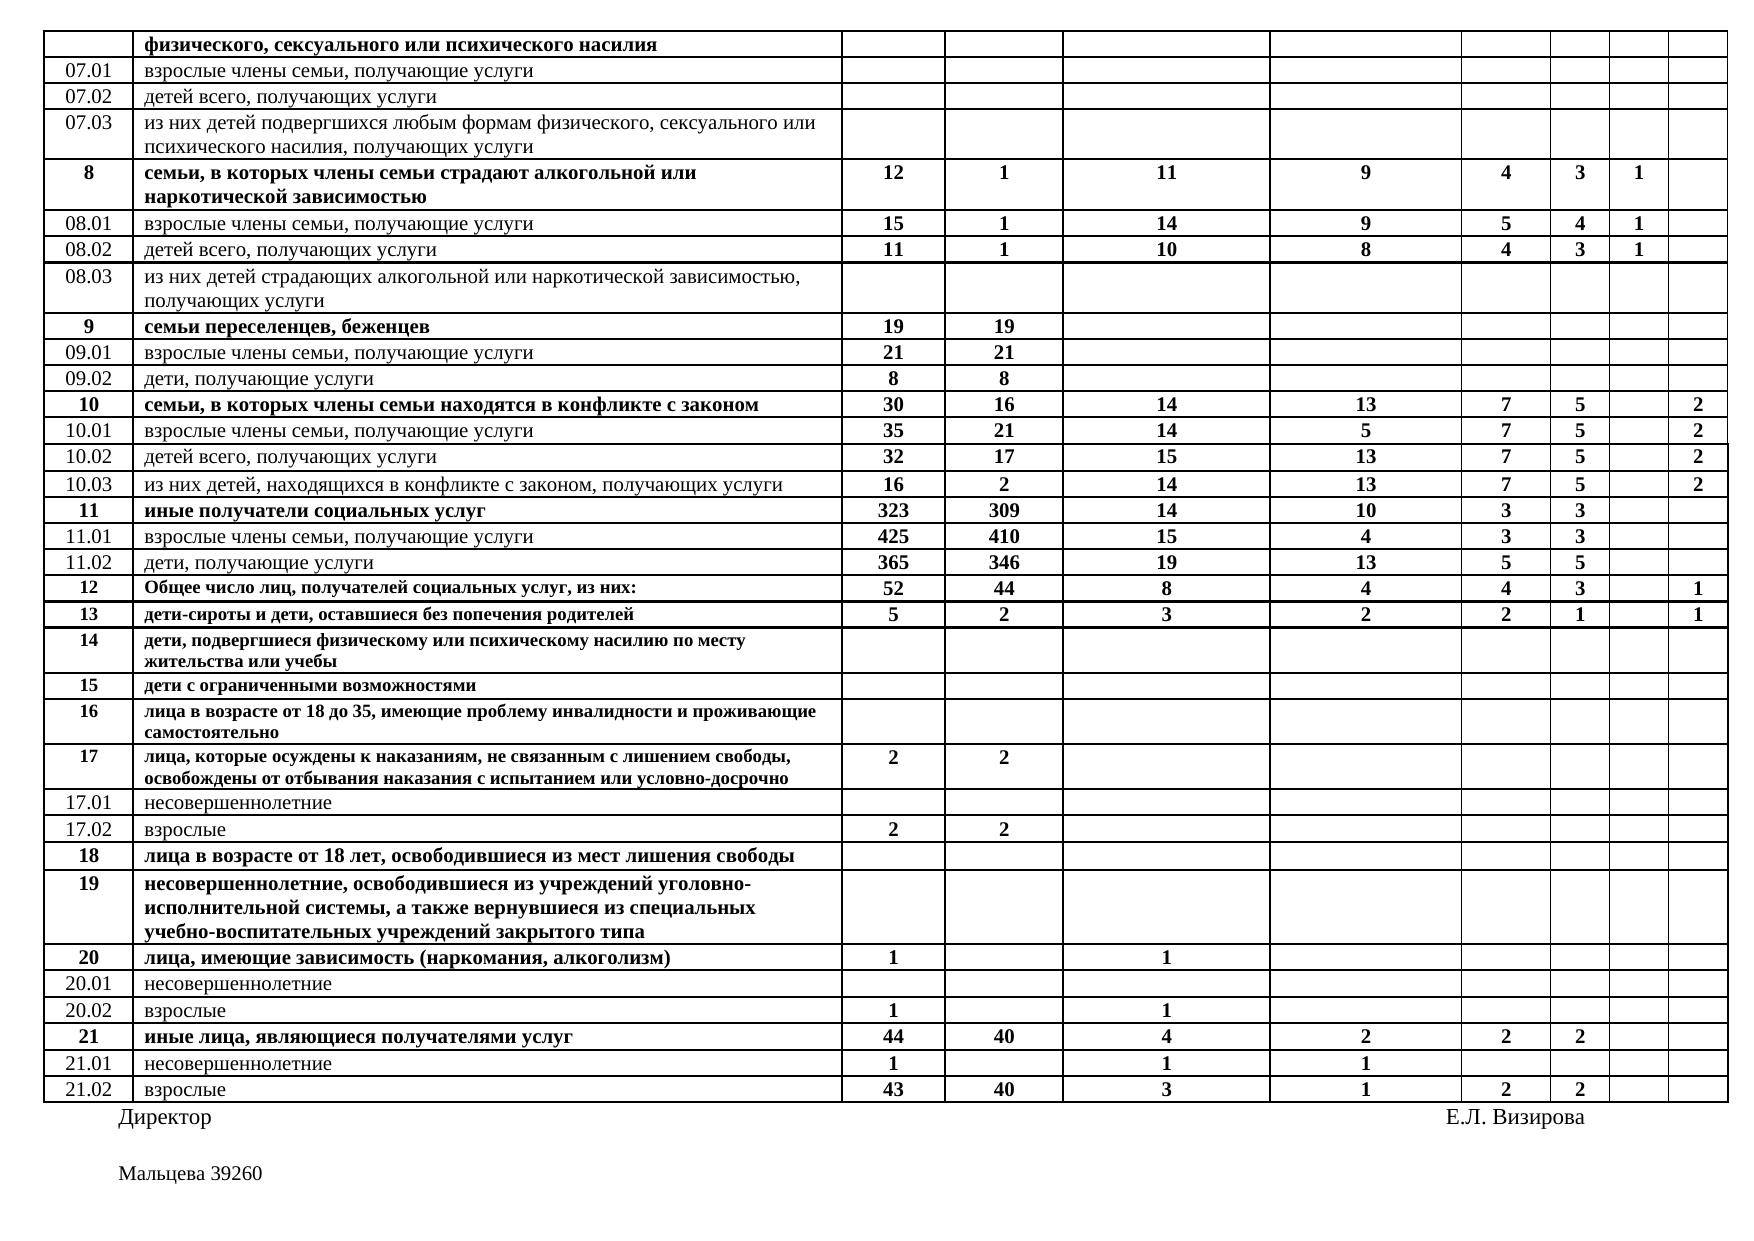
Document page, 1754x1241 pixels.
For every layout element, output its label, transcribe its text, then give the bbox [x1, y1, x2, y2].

table_cell [1610, 498, 1668, 522]
table_cell [1271, 314, 1461, 338]
table_cell [843, 871, 944, 943]
table_cell взрослые [134, 998, 841, 1022]
table_cell 20.02 [45, 998, 132, 1022]
table_cell 5 [1551, 392, 1609, 416]
table_cell [1669, 32, 1727, 56]
table_cell 11.02 [45, 550, 132, 574]
table_cell [1669, 366, 1727, 390]
table_cell 1 [843, 998, 944, 1022]
table_cell семьи, в которых члены семьи страдают алкогольной или наркотической зависимостью [134, 160, 841, 208]
table_cell [1610, 674, 1668, 698]
table_cell 3 [1551, 237, 1609, 261]
table_cell [1462, 314, 1550, 338]
table_cell взрослые члены семьи, получающие услуги [134, 340, 841, 364]
table_cell дети, подвергшиеся физическому или психическому насилию по месту жительства или учебы [134, 629, 841, 672]
table_cell [1064, 110, 1269, 158]
table_cell [1551, 314, 1609, 338]
table_cell 7 [45, 32, 132, 56]
table_cell 35 [843, 418, 944, 442]
table_cell [1551, 816, 1609, 841]
table_cell Общее число лиц, получателей социальных услуг, из них: [134, 576, 841, 600]
table_cell 21 [946, 418, 1062, 442]
table_cell [1462, 264, 1550, 312]
table_cell 44 [946, 576, 1062, 600]
text Директор Е.Л. Визирова [118, 1103, 1636, 1129]
table_cell 21.02 [45, 1077, 132, 1101]
table_cell [1462, 84, 1550, 108]
table_cell 11 [843, 237, 944, 261]
table_cell 32 [843, 445, 944, 469]
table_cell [134, 32, 841, 56]
table_cell [946, 843, 1062, 869]
table_cell 7 [1462, 392, 1550, 416]
table_cell 40 [946, 1077, 1062, 1101]
table_cell 13 [1271, 472, 1461, 496]
table_cell [1551, 700, 1609, 743]
table_cell [1064, 32, 1269, 56]
table_cell [1551, 84, 1609, 108]
table_cell [1610, 945, 1668, 969]
table_cell [1669, 340, 1727, 364]
table_cell 2 [1551, 1024, 1609, 1048]
table_cell 2 [1271, 1024, 1461, 1048]
table_cell 16 [946, 392, 1062, 416]
table_cell 20 [45, 945, 132, 969]
table_cell 1 [946, 211, 1062, 234]
table_cell [1610, 524, 1668, 548]
table_cell из них детей, находящихся в конфликте с законом, получающих услуги [134, 472, 841, 496]
table_cell [843, 264, 944, 312]
table_cell 14 [45, 629, 132, 672]
table_cell 10 [1064, 237, 1269, 261]
table_cell 17.02 [45, 816, 132, 841]
table_cell 52 [843, 576, 944, 600]
table_cell [1271, 58, 1461, 82]
table_cell [1462, 110, 1550, 158]
table_cell [1610, 418, 1668, 442]
table_cell 14 [1064, 418, 1269, 442]
table_cell [1064, 314, 1269, 338]
table_cell [1462, 790, 1550, 814]
text Мальцева 39260 [118, 1161, 1636, 1185]
table_cell 5 [1462, 211, 1550, 234]
table_cell [1669, 211, 1727, 234]
table_cell [946, 1051, 1062, 1074]
table_cell 1 [1669, 603, 1727, 626]
table_cell 15 [1064, 445, 1269, 469]
table_cell [843, 700, 944, 743]
table_cell 17 [45, 745, 132, 788]
table_cell взрослые [134, 816, 841, 841]
table_cell 15 [843, 211, 944, 234]
table_cell [1064, 745, 1269, 788]
table_cell [1610, 998, 1668, 1022]
table_cell взрослые члены семьи, получающие услуги [134, 418, 841, 442]
table_cell [1610, 392, 1668, 416]
table_cell 323 [843, 498, 944, 522]
table_cell [946, 84, 1062, 108]
table_cell 20.01 [45, 971, 132, 996]
table_cell из них детей страдающих алкогольной или наркотической зависимостью, получающих услуги [134, 264, 841, 312]
table_cell 10.02 [45, 445, 132, 469]
table_cell 15 [1064, 524, 1269, 548]
table_cell 4 [1271, 524, 1461, 548]
table_cell 2 [1462, 1024, 1550, 1048]
table_cell 365 [843, 550, 944, 574]
table_cell [1610, 445, 1668, 469]
table_cell 2 [1669, 472, 1727, 496]
table_cell [1271, 84, 1461, 108]
table_cell [1064, 674, 1269, 698]
table_cell детей всего, получающих услуги [134, 84, 841, 108]
table_cell [1669, 843, 1727, 869]
table_cell 1 [843, 1051, 944, 1074]
table_cell несовершеннолетние [134, 1051, 841, 1074]
table_cell 2 [843, 745, 944, 788]
table_cell [1462, 971, 1550, 996]
table_cell детей всего, получающих услуги [134, 237, 841, 261]
table_cell [1610, 745, 1668, 788]
table_cell [1669, 237, 1727, 261]
table_cell 3 [1462, 498, 1550, 522]
table_cell [1551, 998, 1609, 1022]
table_cell [1669, 84, 1727, 108]
table_cell [1669, 58, 1727, 82]
table_cell 4 [1462, 576, 1550, 600]
table_cell [1551, 110, 1609, 158]
table_cell [1610, 314, 1668, 338]
table_cell 2 [1462, 603, 1550, 626]
table_cell [1271, 945, 1461, 969]
table_cell 16 [843, 472, 944, 496]
table_cell 10.01 [45, 418, 132, 442]
table_cell [843, 971, 944, 996]
table_cell [1669, 1024, 1727, 1048]
table_cell [1669, 110, 1727, 158]
table_cell [1610, 843, 1668, 869]
table_cell [1551, 945, 1609, 969]
table_cell [1610, 472, 1668, 496]
table_cell взрослые [134, 1077, 841, 1101]
table_cell 309 [946, 498, 1062, 522]
table_cell 1 [1610, 211, 1668, 234]
table_cell [1669, 790, 1727, 814]
table_cell [1271, 790, 1461, 814]
table_cell [1551, 32, 1609, 56]
table_cell 4 [1064, 1024, 1269, 1048]
table_cell [1669, 160, 1727, 208]
table_cell дети, получающие услуги [134, 550, 841, 574]
table_cell 21 [843, 340, 944, 364]
table_cell [1610, 629, 1668, 672]
table_cell [1064, 843, 1269, 869]
table_cell [843, 629, 944, 672]
table_cell дети-сироты и дети, оставшиеся без попечения родителей [134, 603, 841, 626]
table_cell 4 [1551, 211, 1609, 234]
table_cell [1669, 1051, 1727, 1074]
table_cell дети, получающие услуги [134, 366, 841, 390]
table_cell [1669, 524, 1727, 548]
table_cell [1610, 550, 1668, 574]
table_cell 1 [843, 945, 944, 969]
table_cell [1551, 264, 1609, 312]
table_cell 2 [946, 472, 1062, 496]
table_cell 4 [1271, 576, 1461, 600]
table_cell [1669, 629, 1727, 672]
table_cell [1610, 264, 1668, 312]
table_cell 08.01 [45, 211, 132, 234]
table_cell [1064, 340, 1269, 364]
table_cell 09.01 [45, 340, 132, 364]
table_cell 21.01 [45, 1051, 132, 1074]
table_cell 8 [45, 160, 132, 208]
table_cell 07.01 [45, 58, 132, 82]
table_cell [1669, 871, 1727, 943]
table_cell [1462, 998, 1550, 1022]
table_cell [1669, 498, 1727, 522]
table_cell 3 [1551, 160, 1609, 208]
table_cell [1610, 1077, 1668, 1101]
table_cell 19 [45, 871, 132, 943]
table_cell [1462, 58, 1550, 82]
table_cell [1271, 843, 1461, 869]
table_cell [946, 58, 1062, 82]
table_cell детей всего, получающих услуги [134, 445, 841, 469]
table_cell [1669, 816, 1727, 841]
table_cell 1 [1064, 945, 1269, 969]
table_cell [1610, 58, 1668, 82]
table_cell [1551, 340, 1609, 364]
table_cell 30 [843, 392, 944, 416]
table_cell 08.02 [45, 237, 132, 261]
table_cell [1551, 674, 1609, 698]
table_cell [1064, 871, 1269, 943]
table_cell [1064, 629, 1269, 672]
table_cell лица, имеющие зависимость (наркомания, алкоголизм) [134, 945, 841, 969]
table_cell [1271, 816, 1461, 841]
table_cell [946, 790, 1062, 814]
table_cell 10 [45, 392, 132, 416]
table_cell 11.01 [45, 524, 132, 548]
table_cell [1064, 971, 1269, 996]
table_cell 1 [1669, 576, 1727, 600]
table_cell 2 [946, 816, 1062, 841]
table_cell несовершеннолетние [134, 790, 841, 814]
table_cell несовершеннолетние, освободившиеся из учреждений уголовно-исполнительной системы, а также вернувшиеся из специальных учебно-воспитательных учреждений закрытого типа [134, 871, 841, 943]
table_cell 1 [1064, 1051, 1269, 1074]
table_cell дети с ограниченными возможностями [134, 674, 841, 698]
table_cell 19 [843, 314, 944, 338]
table_cell [843, 790, 944, 814]
table_cell семьи переселенцев, беженцев [134, 314, 841, 338]
table_cell [946, 674, 1062, 698]
table_cell [1610, 366, 1668, 390]
table_cell [843, 84, 944, 108]
table_cell [1271, 745, 1461, 788]
table_cell 1 [1551, 603, 1609, 626]
table_cell 11 [45, 498, 132, 522]
table_cell 425 [843, 524, 944, 548]
table_cell 19 [1064, 550, 1269, 574]
table_cell 17 [946, 445, 1062, 469]
table_cell взрослые члены семьи, получающие услуги [134, 524, 841, 548]
table_cell [1669, 745, 1727, 788]
table_cell [946, 945, 1062, 969]
table_cell [1610, 1051, 1668, 1074]
table_cell [1064, 264, 1269, 312]
table_cell [1271, 998, 1461, 1022]
table_cell 3 [1064, 1077, 1269, 1101]
table_cell [1669, 1077, 1727, 1101]
table_cell 4 [1462, 160, 1550, 208]
table_cell 14 [1064, 392, 1269, 416]
table_cell 1 [1271, 1051, 1461, 1074]
table_cell [1271, 871, 1461, 943]
table_cell [1610, 110, 1668, 158]
table_cell 7 [1462, 472, 1550, 496]
table_cell 1 [1271, 1077, 1461, 1101]
table_cell 2 [946, 603, 1062, 626]
table_cell 44 [843, 1024, 944, 1048]
table_cell [1669, 550, 1727, 574]
table_cell [843, 843, 944, 869]
table_cell [1610, 84, 1668, 108]
table_cell 5 [1271, 418, 1461, 442]
table_cell [1610, 816, 1668, 841]
table_cell 4 [1462, 237, 1550, 261]
table_cell 1 [946, 160, 1062, 208]
table_cell [843, 32, 944, 56]
table_cell семьи, в которых члены семьи находятся в конфликте с законом [134, 392, 841, 416]
table_cell 1 [1610, 160, 1668, 208]
table_cell [1271, 674, 1461, 698]
table_cell [1064, 366, 1269, 390]
table_cell [946, 871, 1062, 943]
table_cell 3 [1551, 498, 1609, 522]
table_cell 13 [1271, 445, 1461, 469]
table_cell 9 [1271, 211, 1461, 234]
table_cell [1610, 32, 1668, 56]
table_cell [946, 700, 1062, 743]
table_cell [1551, 843, 1609, 869]
table_cell 1 [946, 237, 1062, 261]
table_cell 12 [45, 576, 132, 600]
table_cell 17.01 [45, 790, 132, 814]
table_cell [1462, 32, 1550, 56]
table_cell [1551, 58, 1609, 82]
table_cell [1551, 1051, 1609, 1074]
table_cell [1610, 576, 1668, 600]
table_cell 5 [843, 603, 944, 626]
table_cell 18 [45, 843, 132, 869]
table_cell [1271, 110, 1461, 158]
table_cell 9 [45, 314, 132, 338]
table_cell [1271, 264, 1461, 312]
table_cell [1462, 1051, 1550, 1074]
table_cell 5 [1551, 445, 1609, 469]
table_cell 12 [843, 160, 944, 208]
table_cell [1551, 745, 1609, 788]
table_cell 8 [843, 366, 944, 390]
table_cell взрослые члены семьи, получающие услуги [134, 211, 841, 234]
table_cell [1669, 998, 1727, 1022]
table_cell [1064, 816, 1269, 841]
table_cell 9 [1271, 160, 1461, 208]
table_cell 07.02 [45, 84, 132, 108]
table_cell [1610, 340, 1668, 364]
table_cell несовершеннолетние [134, 971, 841, 996]
table_cell 8 [1271, 237, 1461, 261]
table_cell [1551, 629, 1609, 672]
table_cell [1610, 971, 1668, 996]
table_cell [843, 674, 944, 698]
table_cell [1271, 971, 1461, 996]
table_cell [843, 58, 944, 82]
table_cell [1669, 674, 1727, 698]
table_cell [1462, 674, 1550, 698]
table_cell [1462, 700, 1550, 743]
table_cell 14 [1064, 472, 1269, 496]
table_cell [134, 58, 841, 82]
table_cell 7 [1462, 445, 1550, 469]
table_cell [1610, 871, 1668, 943]
table_cell [1064, 58, 1269, 82]
table_cell 3 [1551, 576, 1609, 600]
table_cell 19 [946, 314, 1062, 338]
table_cell 5 [1551, 550, 1609, 574]
table_cell [1462, 366, 1550, 390]
table_cell 07.03 [45, 110, 132, 158]
table_cell [1064, 790, 1269, 814]
table_cell 346 [946, 550, 1062, 574]
table_cell 2 [1669, 418, 1727, 442]
table_cell 15 [45, 674, 132, 698]
table_cell 11 [1064, 160, 1269, 208]
table_cell 8 [1064, 576, 1269, 600]
table_cell 16 [45, 700, 132, 743]
table_cell 21 [45, 1024, 132, 1048]
table_cell 8 [946, 366, 1062, 390]
table_cell 2 [1551, 1077, 1609, 1101]
table_cell лица, которые осуждены к наказаниям, не связанным с лишением свободы, освобождены от отбывания наказания с испытанием или условно-досрочно [134, 745, 841, 788]
table_cell [843, 110, 944, 158]
table_cell 3 [1462, 524, 1550, 548]
table_cell 5 [1551, 472, 1609, 496]
table_cell [946, 971, 1062, 996]
table_cell [1610, 603, 1668, 626]
table_cell [1551, 871, 1609, 943]
table_cell 1 [1064, 998, 1269, 1022]
table_cell [1669, 700, 1727, 743]
table_cell 09.02 [45, 366, 132, 390]
table_cell [946, 32, 1062, 56]
table_cell [1271, 32, 1461, 56]
table_cell 40 [946, 1024, 1062, 1048]
table_cell 5 [1462, 550, 1550, 574]
table_cell 2 [946, 745, 1062, 788]
table_cell [1551, 971, 1609, 996]
table_cell иные получатели социальных услуг [134, 498, 841, 522]
table_cell [1462, 843, 1550, 869]
table_cell 08.03 [45, 264, 132, 312]
table_cell [1271, 366, 1461, 390]
table_cell [1551, 366, 1609, 390]
table_cell [1610, 700, 1668, 743]
table_cell 13 [1271, 550, 1461, 574]
table_cell 2 [1669, 445, 1727, 469]
table_cell 2 [1669, 392, 1727, 416]
table_cell [1669, 314, 1727, 338]
table_cell [1669, 264, 1727, 312]
table_cell [1462, 629, 1550, 672]
table_cell 2 [1462, 1077, 1550, 1101]
table_cell [1064, 84, 1269, 108]
table_cell [1271, 340, 1461, 364]
table_cell [1064, 700, 1269, 743]
table_cell 2 [843, 816, 944, 841]
table_cell 21 [946, 340, 1062, 364]
table_cell [1462, 945, 1550, 969]
table_cell 3 [1551, 524, 1609, 548]
table_cell 7 [1462, 418, 1550, 442]
table_cell [1462, 745, 1550, 788]
table_cell 14 [1064, 498, 1269, 522]
table_cell [946, 629, 1062, 672]
table_cell лица в возрасте от 18 лет, освободившиеся из мест лишения свободы [134, 843, 841, 869]
table_cell [1669, 971, 1727, 996]
table_cell 3 [1064, 603, 1269, 626]
table_cell 5 [1551, 418, 1609, 442]
table_cell [1610, 1024, 1668, 1048]
table_cell 10 [1271, 498, 1461, 522]
table_cell 2 [1271, 603, 1461, 626]
table_cell 43 [843, 1077, 944, 1101]
table_cell [1610, 790, 1668, 814]
table_cell иные лица, являющиеся получателями услуг [134, 1024, 841, 1048]
table_cell 10.03 [45, 472, 132, 496]
table_cell [1271, 700, 1461, 743]
table_cell [946, 110, 1062, 158]
table_cell [1462, 340, 1550, 364]
table_cell 13 [45, 603, 132, 626]
table_cell лица в возрасте от 18 до 35, имеющие проблему инвалидности и проживающие самостоятельно [134, 700, 841, 743]
table_cell [1462, 816, 1550, 841]
table_cell [1271, 629, 1461, 672]
table_cell 14 [1064, 211, 1269, 234]
table_cell 13 [1271, 392, 1461, 416]
table_cell [946, 264, 1062, 312]
table_cell 1 [1610, 237, 1668, 261]
table_cell из них детей подвергшихся любым формам физического, сексуального или психического насилия, получающих услуги [134, 110, 841, 158]
table_cell [1462, 871, 1550, 943]
table_cell 410 [946, 524, 1062, 548]
table_cell [1669, 945, 1727, 969]
table_cell [946, 998, 1062, 1022]
table_cell [1551, 790, 1609, 814]
